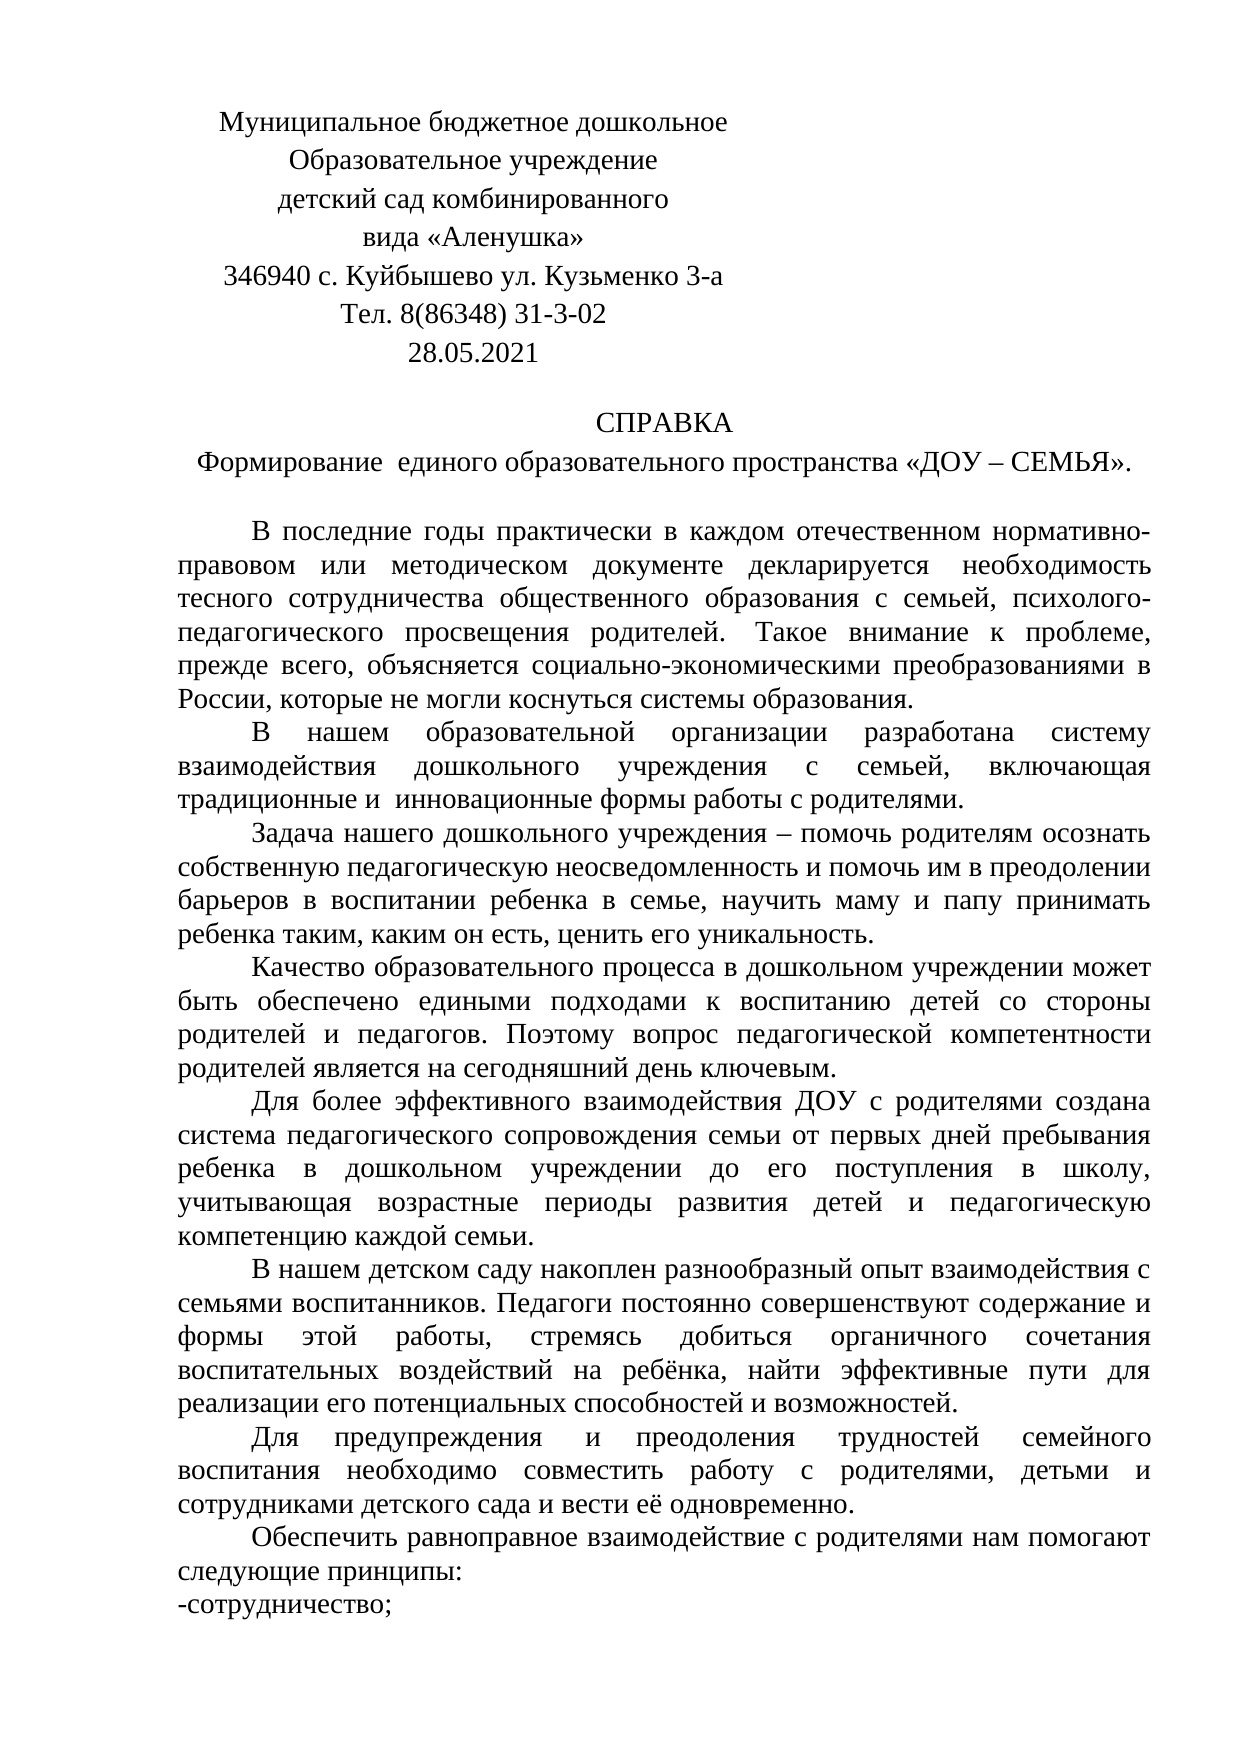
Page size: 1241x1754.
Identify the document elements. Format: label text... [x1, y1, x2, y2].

text -сотрудничество; [177, 1587, 1152, 1620]
text СПРАВКА [177, 406, 1152, 439]
text Качество образовательного процесса в дошкольном учреждении может быть обеспечено едиными подходами к воспитанию детей со стороны родителей и педагогов. Поэтому вопрос педагогической компетентности родителей является на сегодняшний день ключевым. [177, 949, 1152, 1083]
text В последние годы практически в каждом отечественном нормативно-правовом или методическом документе декларируется необходимость тесного сотрудничества общественного образования с семьей, психолого-педагогического просвещения родителей. Такое внимание к проблеме, прежде всего, объясняется социально-экономическими преобразованиями в России, которые не могли коснуться системы образования. [177, 513, 1152, 714]
text Для предупреждения и преодоления трудностей семейного воспитания необходимо совместить работу с родителями, детьми и сотрудниками детского сада и вести её одновременно. [177, 1419, 1152, 1519]
text Формирование единого образовательного пространства «ДОУ – СЕМЬЯ». [177, 444, 1152, 478]
text В нашем детском саду накоплен разнообразный опыт взаимодействия с семьями воспитанников. Педагоги постоянно совершенствуют содержание и формы этой работы, стремясь добиться органичного сочетания воспитательных воздействий на ребёнка, найти эффективные пути для реализации его потенциальных способностей и возможностей. [177, 1251, 1152, 1419]
text Для более эффективного взаимодействия ДОУ с родителями создана система педагогического сопровождения семьи от первых дней пребывания ребенка в дошкольном учреждении до его поступления в школу, учитывающая возрастные периоды развития детей и педагогическую компетенцию каждой семьи. [177, 1083, 1152, 1251]
text В нашем образовательной организации разработана систему взаимодействия дошкольного учреждения с семьей, включающая традиционные и инновационные формы работы с родителями. [177, 714, 1152, 815]
text Обеспечить равноправное взаимодействие с родителями нам помогают следующие принципы: [177, 1519, 1152, 1587]
text Задача нашего дошкольного учреждения – помочь родителям осознать собственную педагогическую неосведомленность и помочь им в преодолении барьеров в воспитании ребенка в семье, научить маму и папу принимать ребенка таким, каким он есть, ценить его уникальность. [177, 815, 1152, 949]
table_header Муниципальное бюджетное дошкольное Образовательное учреждение детский сад комбинированного вида «Аленушка» 346940 с. Куйбышево ул. Кузьменко 3-а Тел. 8(86348) 31-3-02 28.05.2021 [166, 65, 781, 372]
